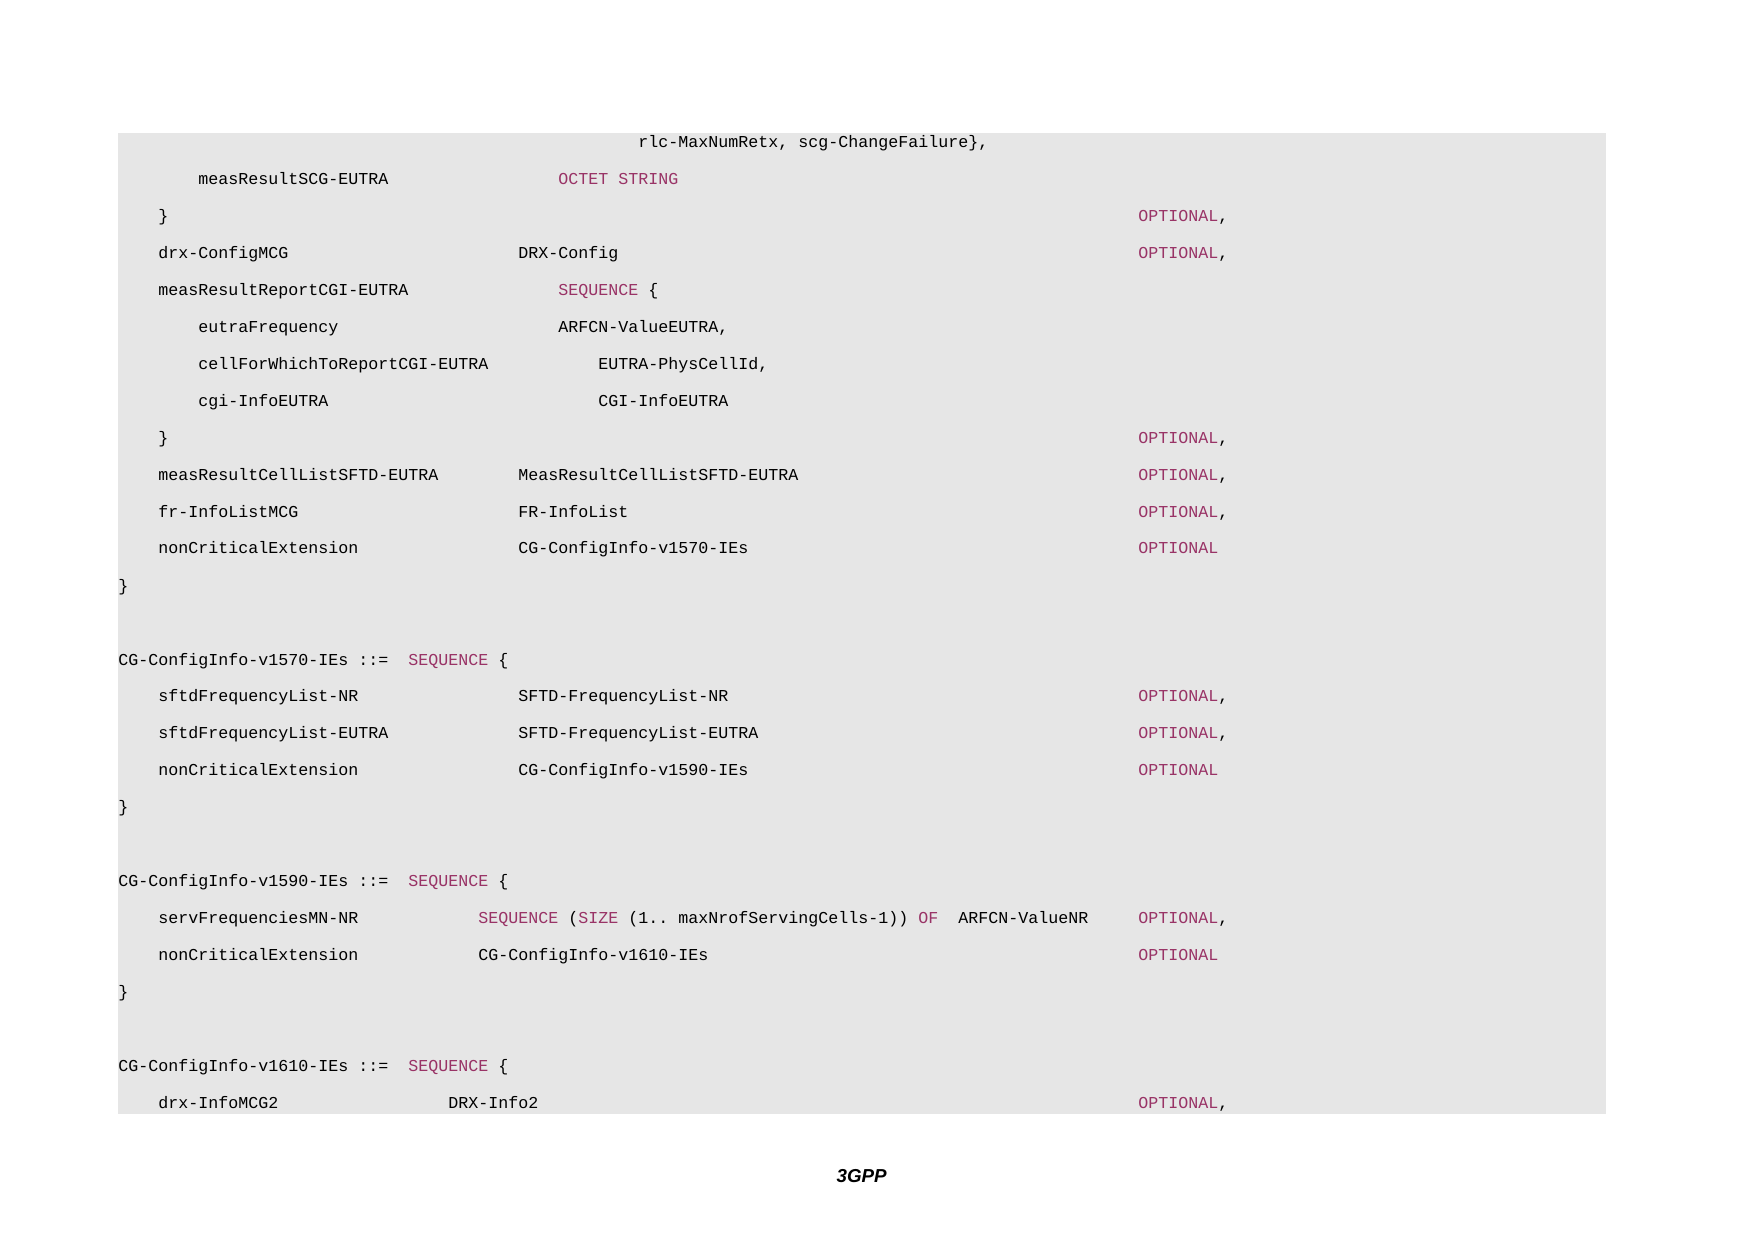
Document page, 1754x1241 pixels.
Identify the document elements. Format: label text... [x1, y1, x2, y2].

text nonCriticalExtension CG-ConfigInfo-v1570-IEs OPTIONAL [118, 540, 1606, 559]
text measResultSCG-EUTRA OCTET STRING [118, 170, 1606, 189]
text CG-ConfigInfo-v1610-IEs ::= SEQUENCE { [118, 1058, 1606, 1077]
text rlc-MaxNumRetx, scg-ChangeFailure}, [118, 133, 1606, 152]
text drx-ConfigMCG DRX-Config OPTIONAL, [118, 244, 1606, 263]
text cellForWhichToReportCGI-EUTRA EUTRA-PhysCellId, [118, 355, 1606, 374]
text fr-InfoListMCG FR-InfoList OPTIONAL, [118, 503, 1606, 522]
text measResultCellListSFTD-EUTRA MeasResultCellListSFTD-EUTRA OPTIONAL, [118, 466, 1606, 485]
text CG-ConfigInfo-v1590-IEs ::= SEQUENCE { [118, 873, 1606, 892]
text } [118, 577, 1606, 596]
text measResultReportCGI-EUTRA SEQUENCE { [118, 281, 1606, 300]
text } [118, 799, 1606, 818]
text drx-InfoMCG2 DRX-Info2 OPTIONAL, [118, 1095, 1606, 1114]
text } OPTIONAL, [118, 207, 1606, 226]
text } [118, 984, 1606, 1003]
text servFrequenciesMN-NR SEQUENCE (SIZE (1.. maxNrofServingCells-1)) OF ARFCN-ValueNR OPTIONAL, [118, 910, 1606, 929]
text CG-ConfigInfo-v1570-IEs ::= SEQUENCE { [118, 651, 1606, 670]
text } OPTIONAL, [118, 429, 1606, 448]
text nonCriticalExtension CG-ConfigInfo-v1610-IEs OPTIONAL [118, 947, 1606, 966]
text eutraFrequency ARFCN-ValueEUTRA, [118, 318, 1606, 337]
text sftdFrequencyList-NR SFTD-FrequencyList-NR OPTIONAL, [118, 688, 1606, 707]
text nonCriticalExtension CG-ConfigInfo-v1590-IEs OPTIONAL [118, 762, 1606, 781]
text sftdFrequencyList-EUTRA SFTD-FrequencyList-EUTRA OPTIONAL, [118, 725, 1606, 744]
text cgi-InfoEUTRA CGI-InfoEUTRA [118, 392, 1606, 411]
